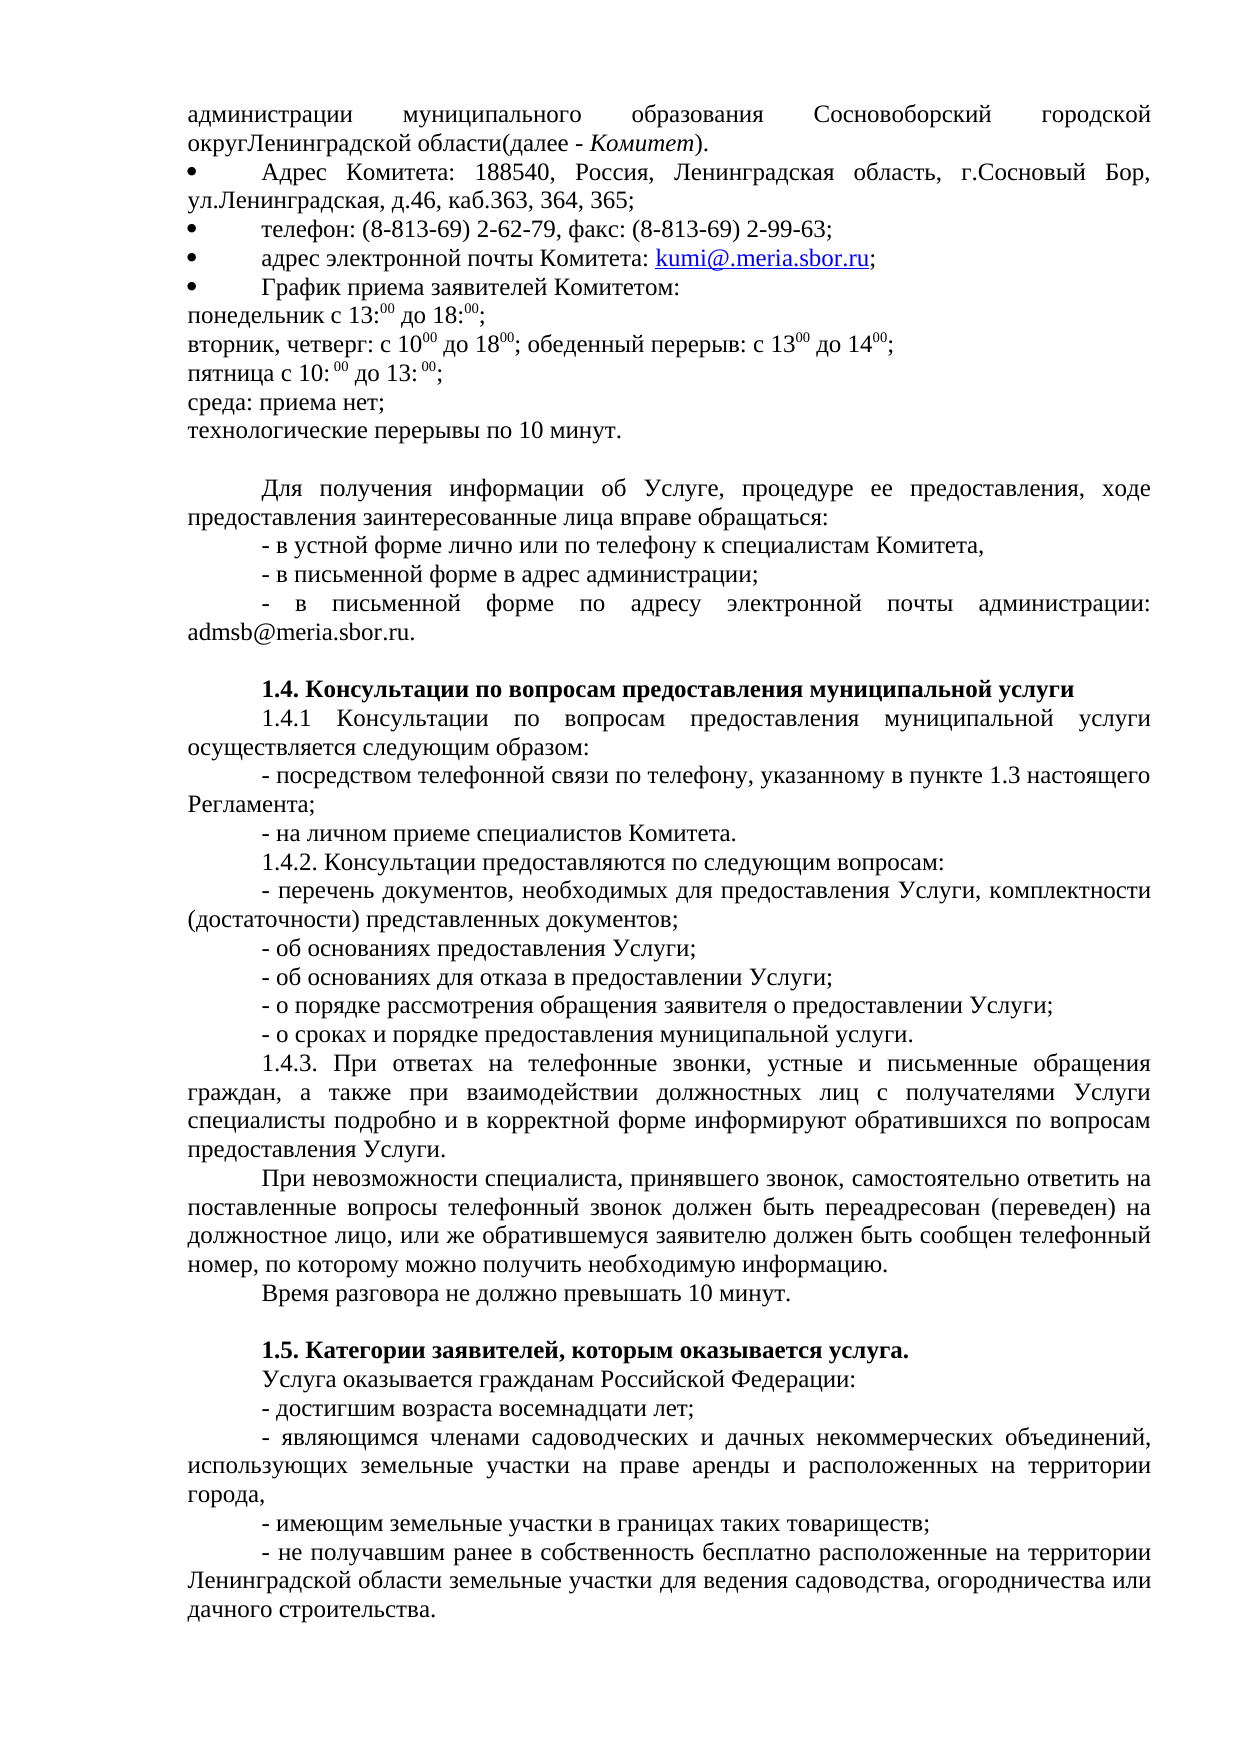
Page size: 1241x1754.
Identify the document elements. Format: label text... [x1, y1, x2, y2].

text пятница с 10: 00 до 13: 00; [187, 358, 1152, 387]
text - перечень документов, необходимых для предоставления Услуги, комплектности (достаточности) представленных документов; [187, 875, 1152, 933]
list - являющимся членами садоводческих и дачных некоммерческих объединений, использующих земельные участки на праве аренды и расположенных на территории города, [187, 1422, 1152, 1508]
text 1.4.3. При ответах на телефонные звонки, устные и письменные обращения граждан, а также при взаимодействии должностных лиц с получателями Услуги специалисты подробно и в корректной форме информируют обратившихся по вопросам предоставления Услуги. [187, 1048, 1152, 1163]
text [187, 99, 1152, 157]
list Адрес Комитета: 188540, Россия, Ленинградская область, г.Сосновый Бор, ул.Ленинградская, д.46, каб.363, 364, 365; [187, 157, 1152, 214]
list График приема заявителей Комитетом: [187, 272, 1152, 300]
list 1.5. Категории заявителей, которым оказывается услуга. [187, 1335, 1152, 1364]
text - о сроках и порядке предоставления муниципальной услуги. [187, 1019, 1152, 1048]
text 1.4. Консультации по вопросам предоставления муниципальной услуги [187, 674, 1152, 703]
text 1.4.2. Консультации предоставляются по следующим вопросам: [187, 847, 1152, 875]
text - об основаниях для отказа в предоставлении Услуги; [187, 962, 1152, 990]
list Услуга оказывается гражданам Российской Федерации: [187, 1364, 1152, 1393]
text Для получения информации об Услуге, процедуре ее предоставления, ходе предоставления заинтересованные лица вправе обращаться: [187, 473, 1152, 530]
text среда: приема нет; [187, 387, 1152, 415]
list - достигшим возраста восемнадцати лет; [187, 1393, 1152, 1422]
text - о порядке рассмотрения обращения заявителя о предоставлении Услуги; [187, 990, 1152, 1019]
list адрес электронной почты Комитета: kumi@.meria.sbor.ru; [187, 243, 1152, 272]
text При невозможности специалиста, принявшего звонок, самостоятельно ответить на поставленные вопросы телефонный звонок должен быть переадресован (переведен) на должностное лицо, или же обратившемуся заявителю должен быть сообщен телефонный номер, по которому можно получить необходимую информацию. [187, 1163, 1152, 1278]
text - посредством телефонной связи по телефону, указанному в пункте 1.3 настоящего Регламента; [187, 760, 1152, 818]
list - имеющим земельные участки в границах таких товариществ; [187, 1508, 1152, 1537]
text - об основаниях предоставления Услуги; [187, 933, 1152, 962]
text понедельник с 13:00 до 18:00; [187, 300, 1152, 329]
text 1.4.1 Консультации по вопросам предоставления муниципальной услуги осуществляется следующим образом: [187, 703, 1152, 760]
text - в письменной форме по адресу электронной почты администрации: admsb@meria.sbor.ru. [187, 588, 1152, 645]
text - в письменной форме в адрес администрации; [187, 559, 1152, 588]
text технологические перерывы по 10 минут. [187, 415, 1152, 444]
list телефон: (8-813-69) 2-62-79, факс: (8-813-69) 2-99-63; [187, 214, 1152, 243]
text - на личном приеме специалистов Комитета. [187, 818, 1152, 847]
list - не получавшим ранее в собственность бесплатно расположенные на территории Ленинградской области земельные участки для ведения садоводства, огородничества или дачного строительства. [187, 1537, 1152, 1623]
text вторник, четверг: с 1000 до 1800; обеденный перерыв: с 1300 до 1400; [187, 329, 1152, 358]
text Время разговора не должно превышать 10 минут. [187, 1278, 1152, 1307]
text - в устной форме лично или по телефону к специалистам Комитета, [187, 530, 1152, 559]
